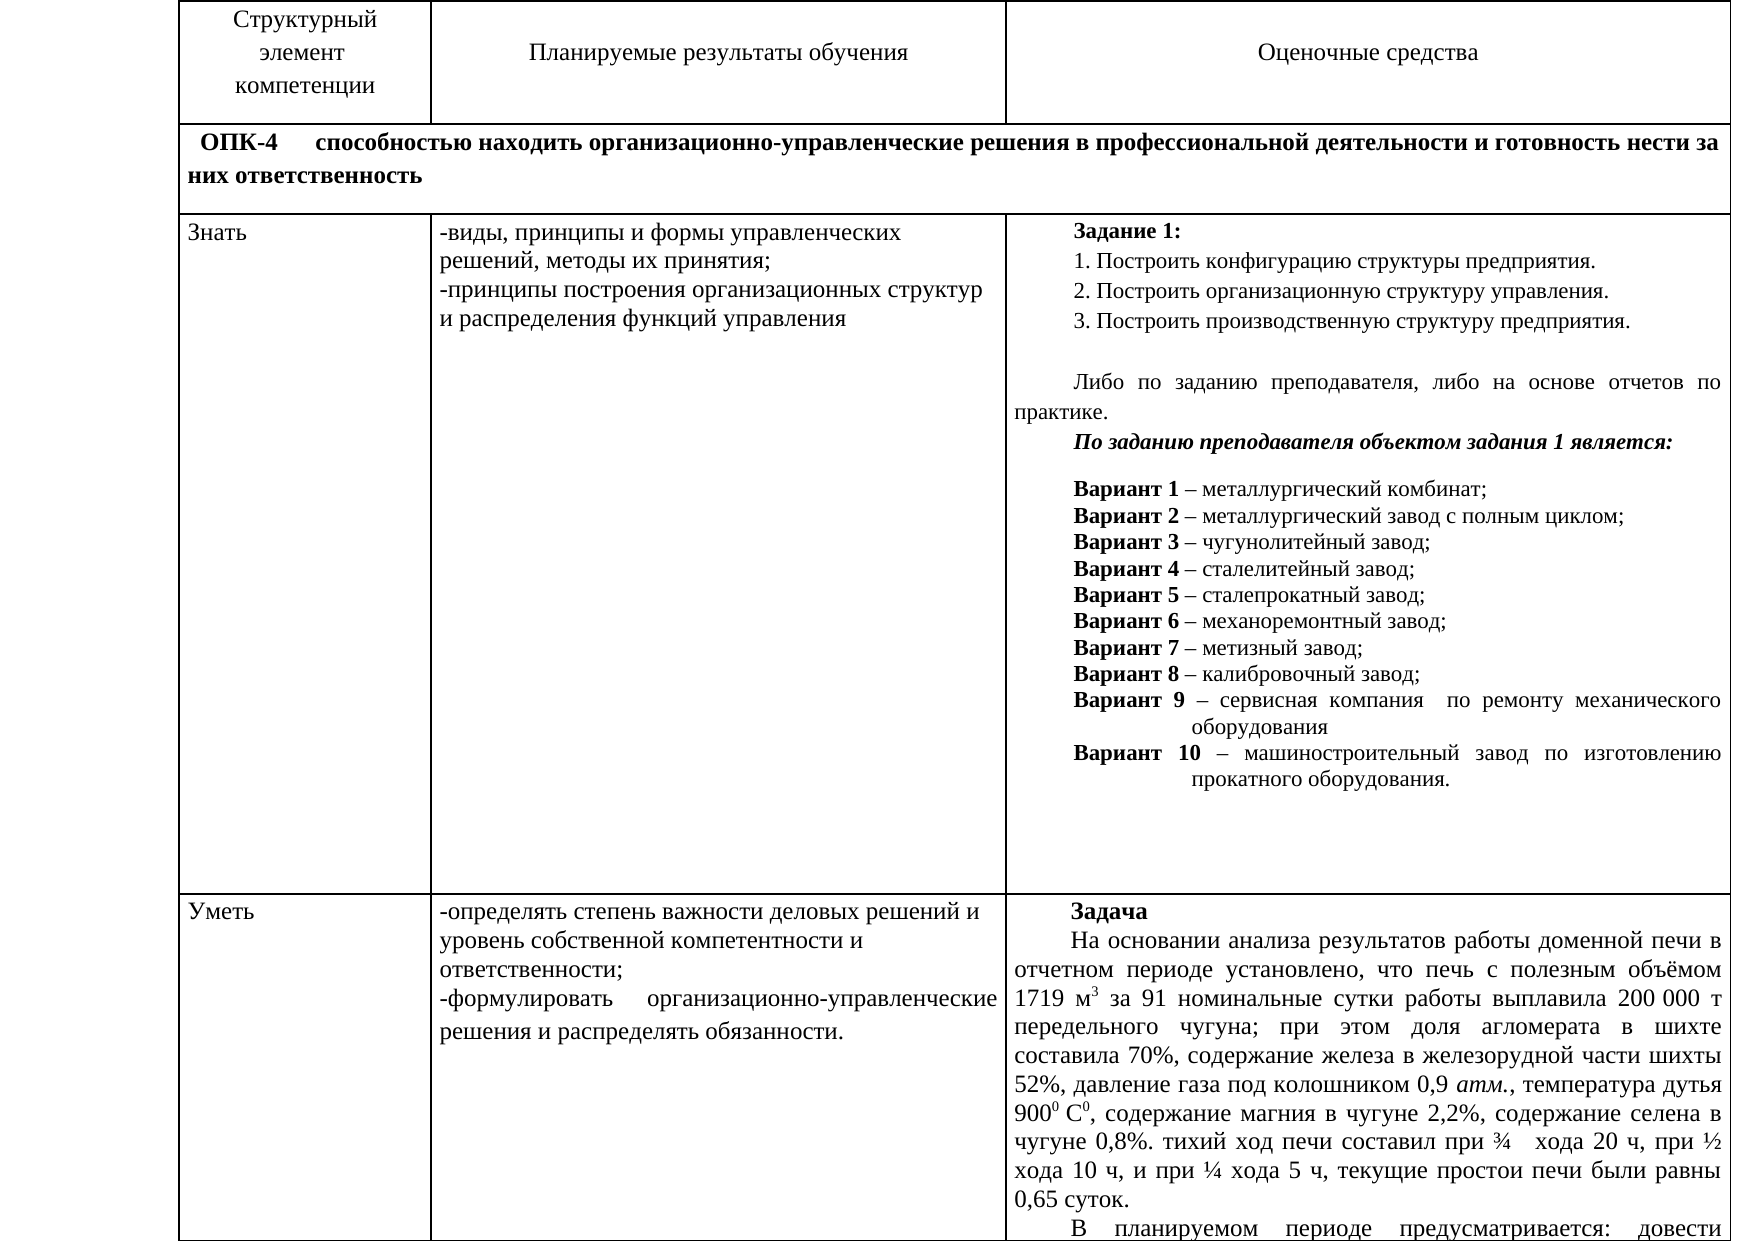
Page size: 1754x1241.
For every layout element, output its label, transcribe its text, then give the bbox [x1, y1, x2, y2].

table_cell -определять степень важности деловых решений и уровень собственной компетентности и ответственности; -формулировать организационно-управленческие решения и распределять обязанности. [432, 895, 1005, 1240]
table_cell Задача На основании анализа результатов работы доменной печи в отчетном периоде установлено, что печь с полезным объёмом 1719 м3 за 91 номинальные сутки работы выплавила 200 000 т передельного чугуна; при этом доля агломерата в шихте составила 70%, содержание железа в железорудной части шихты 52%, давление газа под колошником 0,9 атм., температура дутья 9000 С0, содержание магния в чугуне 2,2%, содержание селена в чугуне 0,8%. тихий ход печи составил при ¾ хода 20 ч, при ½ хода 10 ч, и при ¼ хода 5 ч, текущие простои печи были равны 0,65 суток. В планируемом периоде предусматривается: довести содержание агломерата в шихте до 80%; увеличить содержание железа в рудной части шихты до 53,5%, повысить давление газа под колошником до 1,1 атм., повысить температуру дутья до 9500 С0, снизить содержание магния в чугуне до 2%, снизить содержание селена в чугуне до 0,7%, довести текущий простой печи до 0,5 суток в квартал. Требуется определить плановую производительность доменной печи в номинальные сутки на планируемый период. Задача 1. Требуется определить плановую производительность доменной печи в номинальные сутки на планируемый период. Исходные данные использовать из предыдущей задачи и табл.П.1.1. Задача 2. Проанализировать производительность работы оборудования на предприятии. Решение оформить в виде табл.П.2.1. Сделать выводы. Задача 3. Выполнить расчет фонда рабочего времени оборудования. Проанализировать эффективность работы оборудования на предприятии с выделением интенсивных, экстенсивных и интегральных факторов его использования. Решение оформить в виде табл.П.2.2. Сделать выводы. Задача 4. Рассчитать показатели производственной мощности и производственной программы предприятия. Сделать выводы. Решение представить в виде табл.П.2.3. [1007, 895, 1730, 1240]
table_header Оценочные средства [1007, 2, 1730, 123]
table_header Структурный элемент компетенции [180, 2, 430, 123]
table_cell Знать [180, 215, 430, 893]
table_cell Задание 1: 1. Построить конфигурацию структуры предприятия. 2. Построить организационную структуру управления. 3. Построить производственную структуру предприятия. Либо по заданию преподавателя, либо на основе отчетов по практике. По заданию преподавателя объектом задания 1 является: Вариант 1 – металлургический комбинат; Вариант 2 – металлургический завод с полным циклом; Вариант 3 – чугунолитейный завод; Вариант 4 – сталелитейный завод; Вариант 5 – сталепрокатный завод; Вариант 6 – механоремонтный завод; Вариант 7 – метизный завод; Вариант 8 – калибровочный завод; Вариант 9 – сервисная компания по ремонту механического оборудования Вариант 10 – машиностроительный завод по изготовлению прокатного оборудования. [1007, 215, 1730, 893]
table_header Планируемые результаты обучения [432, 2, 1005, 123]
table_cell Уметь [180, 895, 430, 1240]
table_cell ОПК-4 способностью находить организационно-управленческие решения в профессиональной деятельности и готовность нести за них ответственность [180, 125, 1730, 213]
table_cell -виды, принципы и формы управленческих решений, методы их принятия; -принципы построения организационных структур и распределения функций управления [432, 215, 1005, 893]
